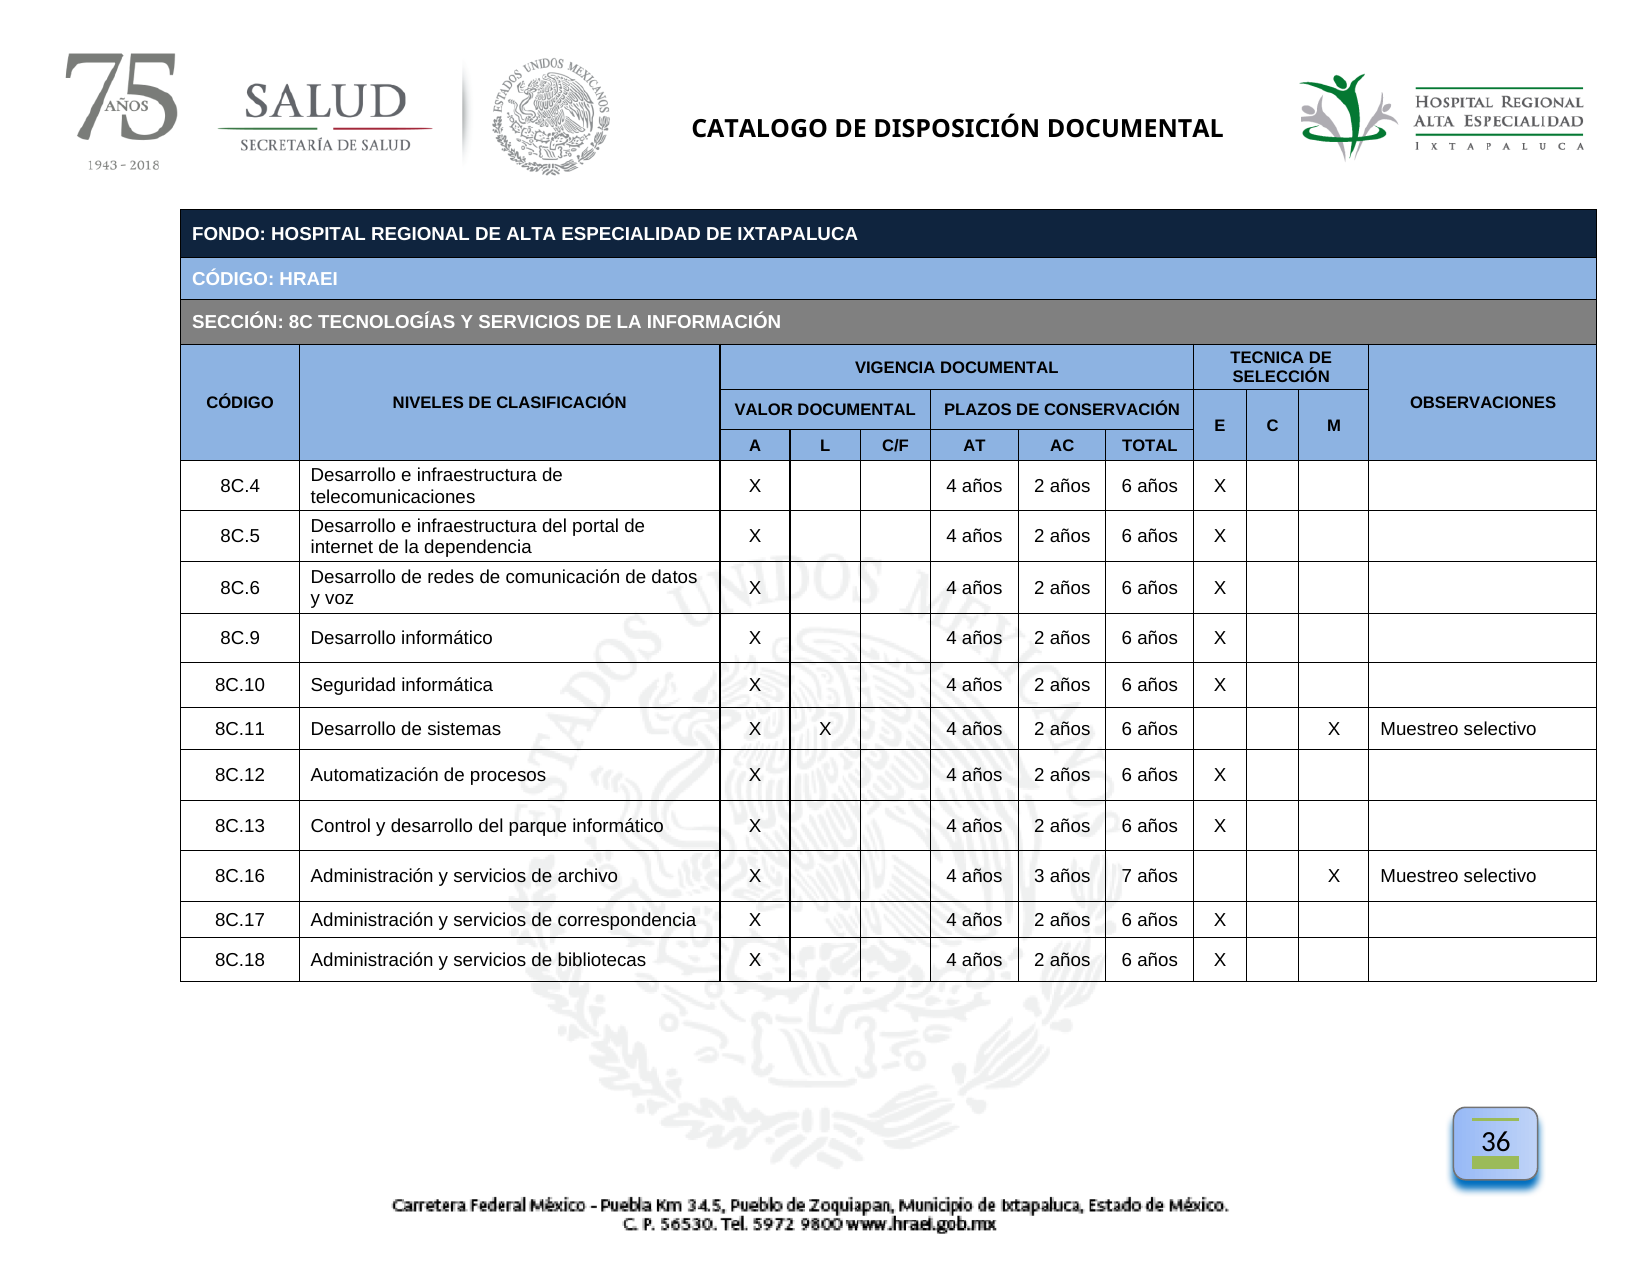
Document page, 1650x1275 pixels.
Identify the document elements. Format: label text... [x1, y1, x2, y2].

table_cell PLAZOS DE CONSERVACIÓN [931, 390, 1193, 429]
table_cell 2 años [1019, 902, 1105, 937]
table_cell [861, 461, 930, 510]
table_cell 6 años [1106, 562, 1193, 612]
table_cell [791, 938, 860, 981]
table_cell [1299, 938, 1368, 981]
table_cell 2 años [1019, 562, 1105, 612]
table_cell 2 años [1019, 511, 1105, 561]
table_cell X [1299, 851, 1368, 901]
table_cell [861, 562, 930, 612]
table_cell VIGENCIA DOCUMENTAL [721, 345, 1193, 389]
table_cell X [721, 851, 789, 901]
table_cell 4 años [931, 663, 1018, 707]
table_cell [1247, 801, 1298, 850]
table_cell SECCIÓN: 8C TECNOLOGÍAS Y SERVICIOS DE LA INFORMACIÓN [181, 300, 1596, 344]
table_cell X [1194, 511, 1246, 561]
table_cell TECNICA DE SELECCIÓN [1194, 345, 1368, 389]
table_cell 3 años [1019, 851, 1105, 901]
table_cell 4 años [931, 938, 1018, 981]
table_cell M [1299, 390, 1368, 460]
table_cell X [1194, 801, 1246, 850]
table_cell C/F [861, 430, 930, 460]
table_cell NIVELES DE CLASIFICACIÓN [300, 345, 719, 460]
table_cell 6 años [1106, 902, 1193, 937]
table_cell AC [1019, 430, 1105, 460]
table_cell X [721, 614, 789, 662]
table_cell X [721, 663, 789, 707]
table_cell A [721, 430, 789, 460]
table_cell X [721, 750, 789, 800]
table_cell 2 años [1019, 461, 1105, 510]
table_cell 6 años [1106, 708, 1193, 749]
table_cell 4 años [931, 750, 1018, 800]
table_cell [1247, 750, 1298, 800]
table_cell C [1247, 390, 1298, 460]
table_cell [791, 902, 860, 937]
table_cell Administración y servicios de correspondencia [300, 902, 719, 937]
table_cell X [1194, 902, 1246, 937]
table_cell [791, 562, 860, 612]
table_cell 4 años [931, 562, 1018, 612]
table_cell [1247, 562, 1298, 612]
table_cell X [791, 708, 860, 749]
table_cell 8C.12 [181, 750, 299, 800]
table_cell Administración y servicios de archivo [300, 851, 719, 901]
table_cell X [721, 562, 789, 612]
table_cell 6 años [1106, 511, 1193, 561]
table_cell 2 años [1019, 801, 1105, 850]
table_cell [1369, 801, 1596, 850]
table_cell [1369, 750, 1596, 800]
table_cell Control y desarrollo del parque informático [300, 801, 719, 850]
table_cell Administración y servicios de bibliotecas [300, 938, 719, 981]
table_cell X [1194, 461, 1246, 510]
table_header FONDO: HOSPITAL REGIONAL DE ALTA ESPECIALIDAD DE IXTAPALUCA [181, 210, 1596, 257]
table_cell 8C.5 [181, 511, 299, 561]
table_cell 7 años [1106, 851, 1193, 901]
table_cell Desarrollo informático [300, 614, 719, 662]
table_cell 8C.10 [181, 663, 299, 707]
table_cell 2 años [1019, 614, 1105, 662]
table_cell [791, 461, 860, 510]
table_cell [1247, 902, 1298, 937]
table_cell OBSERVACIONES [1369, 345, 1596, 460]
table_cell 2 años [1019, 938, 1105, 981]
table_cell 6 años [1106, 938, 1193, 981]
table_cell X [1194, 562, 1246, 612]
table_cell 6 años [1106, 801, 1193, 850]
table_cell Desarrollo e infraestructura de telecomunicaciones [300, 461, 719, 510]
table_cell L [791, 430, 860, 460]
table_cell 4 años [931, 801, 1018, 850]
table_cell [1369, 614, 1596, 662]
table_cell [1299, 511, 1368, 561]
table_cell Desarrollo e infraestructura del portal de internet de la dependencia [300, 511, 719, 561]
table_cell 6 años [1106, 750, 1193, 800]
table_cell 8C.4 [181, 461, 299, 510]
table_cell X [721, 461, 789, 510]
table_cell X [721, 938, 789, 981]
table_cell 4 años [931, 461, 1018, 510]
table_cell [1247, 663, 1298, 707]
table_cell 2 años [1019, 750, 1105, 800]
table_cell [1299, 562, 1368, 612]
table_cell [861, 663, 930, 707]
table_cell [1299, 902, 1368, 937]
table_cell X [721, 801, 789, 850]
table_cell [861, 708, 930, 749]
table_cell 6 años [1106, 614, 1193, 662]
table_cell Desarrollo de sistemas [300, 708, 719, 749]
table_cell [791, 511, 860, 561]
table_cell CÓDIGO [181, 345, 299, 460]
table_cell X [721, 708, 789, 749]
table_cell [1247, 938, 1298, 981]
table_cell [861, 614, 930, 662]
table_cell X [1194, 938, 1246, 981]
table_cell X [1194, 750, 1246, 800]
picture [8, 21, 1638, 1268]
table_cell [861, 511, 930, 561]
table_cell 8C.13 [181, 801, 299, 850]
table_cell 4 años [931, 614, 1018, 662]
table_cell [861, 938, 930, 981]
table_cell 8C.18 [181, 938, 299, 981]
table_cell [861, 902, 930, 937]
table_cell 4 años [931, 708, 1018, 749]
table_cell 8C.16 [181, 851, 299, 901]
table_cell X [721, 902, 789, 937]
table_cell 8C.11 [181, 708, 299, 749]
table_cell Seguridad informática [300, 663, 719, 707]
table_cell AT [931, 430, 1018, 460]
table_cell 8C.17 [181, 902, 299, 937]
table_cell [1194, 708, 1246, 749]
table_cell [1247, 461, 1298, 510]
table_cell 6 años [1106, 663, 1193, 707]
table_cell [791, 801, 860, 850]
table_cell 2 años [1019, 708, 1105, 749]
table_cell [1369, 461, 1596, 510]
table_cell X [1299, 708, 1368, 749]
table_cell TOTAL [1106, 430, 1193, 460]
table_cell [1247, 614, 1298, 662]
table_cell 4 años [931, 902, 1018, 937]
table_cell Desarrollo de redes de comunicación de datos y voz [300, 562, 719, 612]
table_cell 2 años [1019, 663, 1105, 707]
table_cell [1194, 851, 1246, 901]
table_cell 8C.9 [181, 614, 299, 662]
table_cell [1299, 750, 1368, 800]
table_cell CÓDIGO: HRAEI [181, 258, 1596, 299]
table_cell X [1194, 663, 1246, 707]
table_cell Muestreo selectivo [1369, 708, 1596, 749]
table_cell [1299, 801, 1368, 850]
table_cell [791, 750, 860, 800]
table_cell [1247, 851, 1298, 901]
table_cell E [1194, 390, 1246, 460]
table_cell [791, 851, 860, 901]
table_cell X [1194, 614, 1246, 662]
table_cell [1369, 938, 1596, 981]
table_cell [1299, 614, 1368, 662]
table_cell Muestreo selectivo [1369, 851, 1596, 901]
table_cell [791, 663, 860, 707]
table_cell [1369, 511, 1596, 561]
table_cell 8C.6 [181, 562, 299, 612]
table_cell 6 años [1106, 461, 1193, 510]
table_cell [791, 614, 860, 662]
table_cell Automatización de procesos [300, 750, 719, 800]
table_cell 4 años [931, 511, 1018, 561]
table_cell [1299, 663, 1368, 707]
table_cell [1369, 562, 1596, 612]
table_cell 4 años [931, 851, 1018, 901]
table_cell [1247, 708, 1298, 749]
table_cell [1247, 511, 1298, 561]
table_cell VALOR DOCUMENTAL [721, 390, 930, 429]
table_cell [1369, 902, 1596, 937]
table_cell [861, 801, 930, 850]
table_cell [861, 851, 930, 901]
table_cell [1299, 461, 1368, 510]
table_cell [861, 750, 930, 800]
table_cell [1369, 663, 1596, 707]
table_cell X [721, 511, 789, 561]
